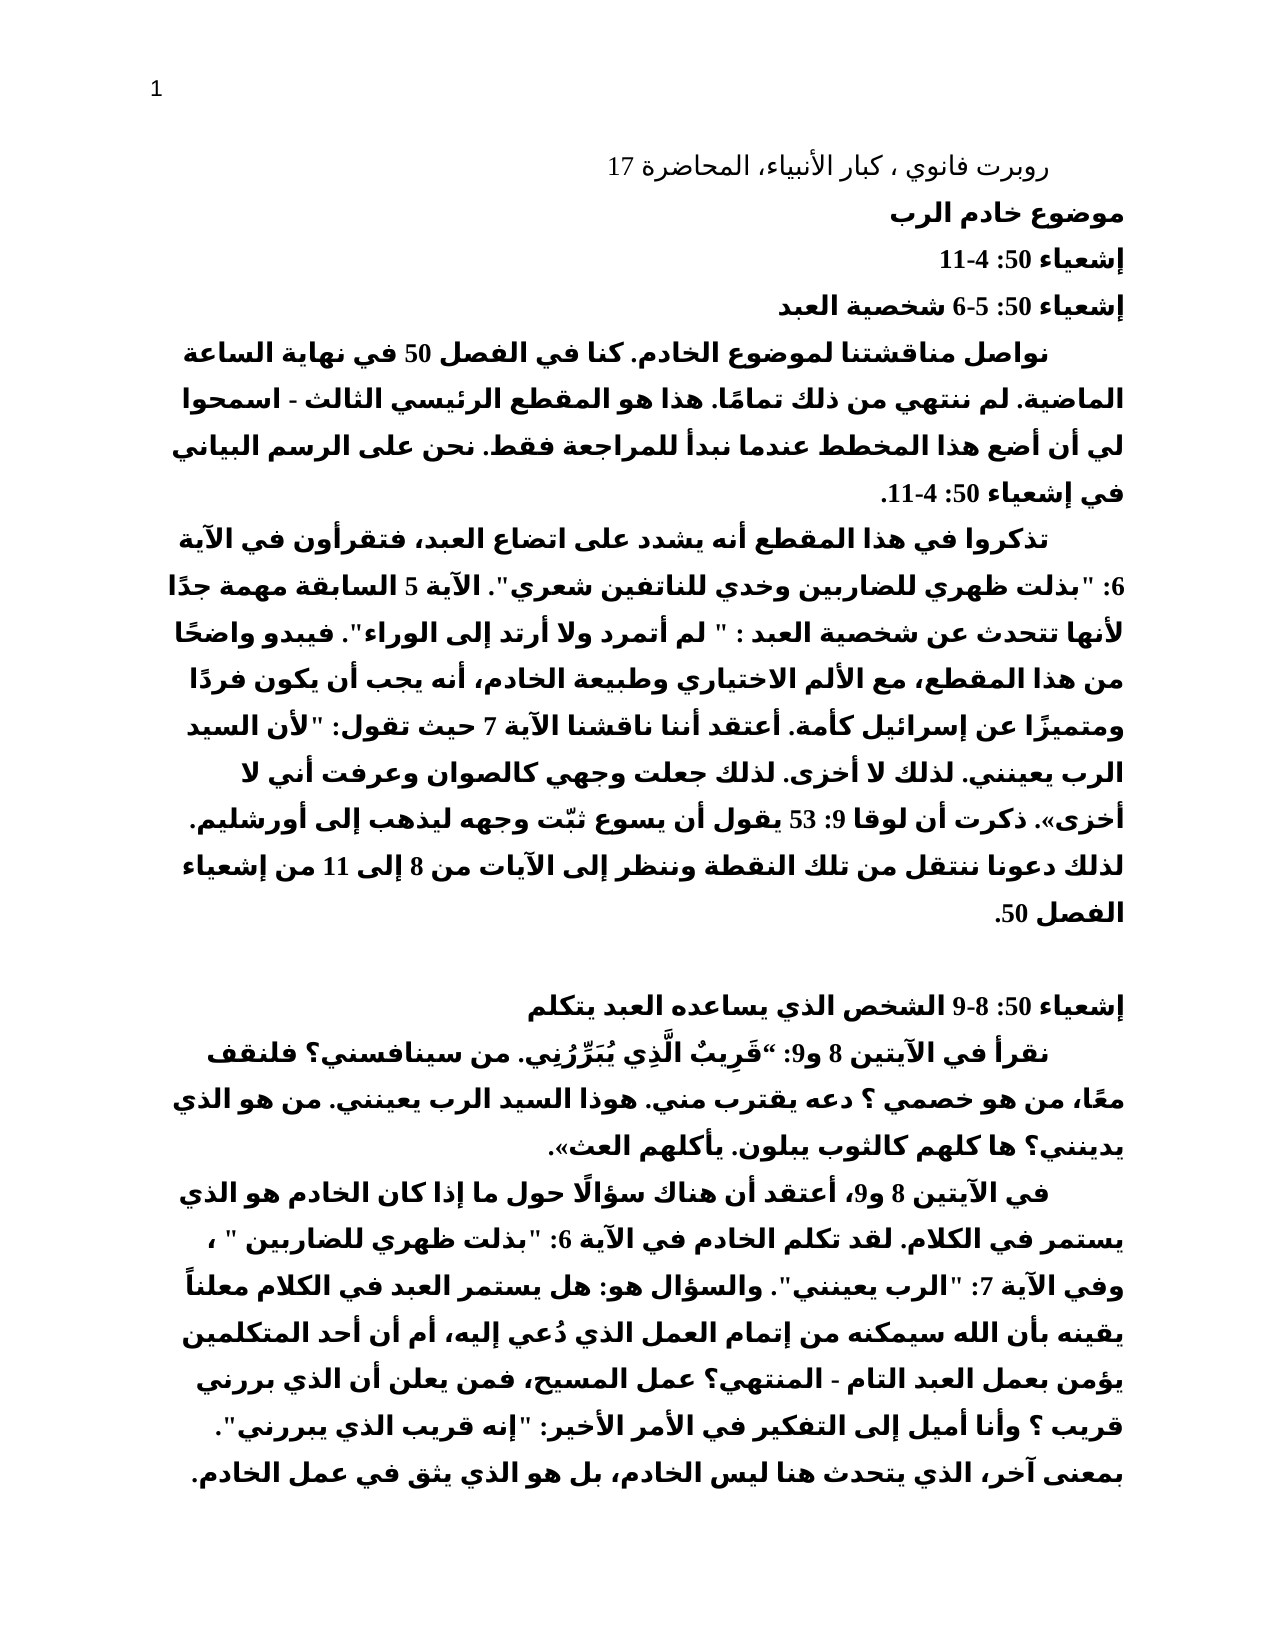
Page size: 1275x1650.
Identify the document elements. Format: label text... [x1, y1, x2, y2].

text تذكروا في هذا المقطع أنه يشدد على اتضاع العبد، فتقرأون في الآية 6: "بذلت ظهري للضاربين وخدي للناتفين شعري". الآية 5 السابقة مهمة جدًا لأنها تتحدث عن شخصية العبد : " لم أتمرد ولا أرتد إلى الوراء". فيبدو واضحًا من هذا المقطع، مع الألم الاختياري وطبيعة الخادم، أنه يجب أن يكون فردًا ومتميزًا عن إسرائيل كأمة. أعتقد أننا ناقشنا الآية 7 حيث تقول: "لأن السيد الرب يعينني. لذلك لا أخزى. لذلك جعلت وجهي كالصوان وعرفت أني لا أخزى». ذكرت أن لوقا 9: 53 يقول أن يسوع ثبّت وجهه ليذهب إلى أورشليم. لذلك دعونا ننتقل من تلك النقطة وننظر إلى الآيات من 8 إلى 11 من إشعياء الفصل 50. إشعياء 50: 8-9 الشخص الذي يساعده العبد يتكلم [150, 523, 1125, 1021]
text روبرت فانوي ، كبار الأنبياء، المحاضرة 17 موضوع خادم الرب إشعياء 50: 4-11 إشعياء 50: 5-6 شخصية العبد [150, 150, 1125, 321]
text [150, 1037, 1125, 1488]
text نواصل مناقشتنا لموضوع الخادم. كنا في الفصل 50 في نهاية الساعة الماضية. لم ننتهي من ذلك تمامًا. هذا هو المقطع الرئيسي الثالث - اسمحوا لي أن أضع هذا المخطط عندما نبدأ للمراجعة فقط. نحن على الرسم البياني في إشعياء 50: 4-11. [150, 337, 1125, 508]
